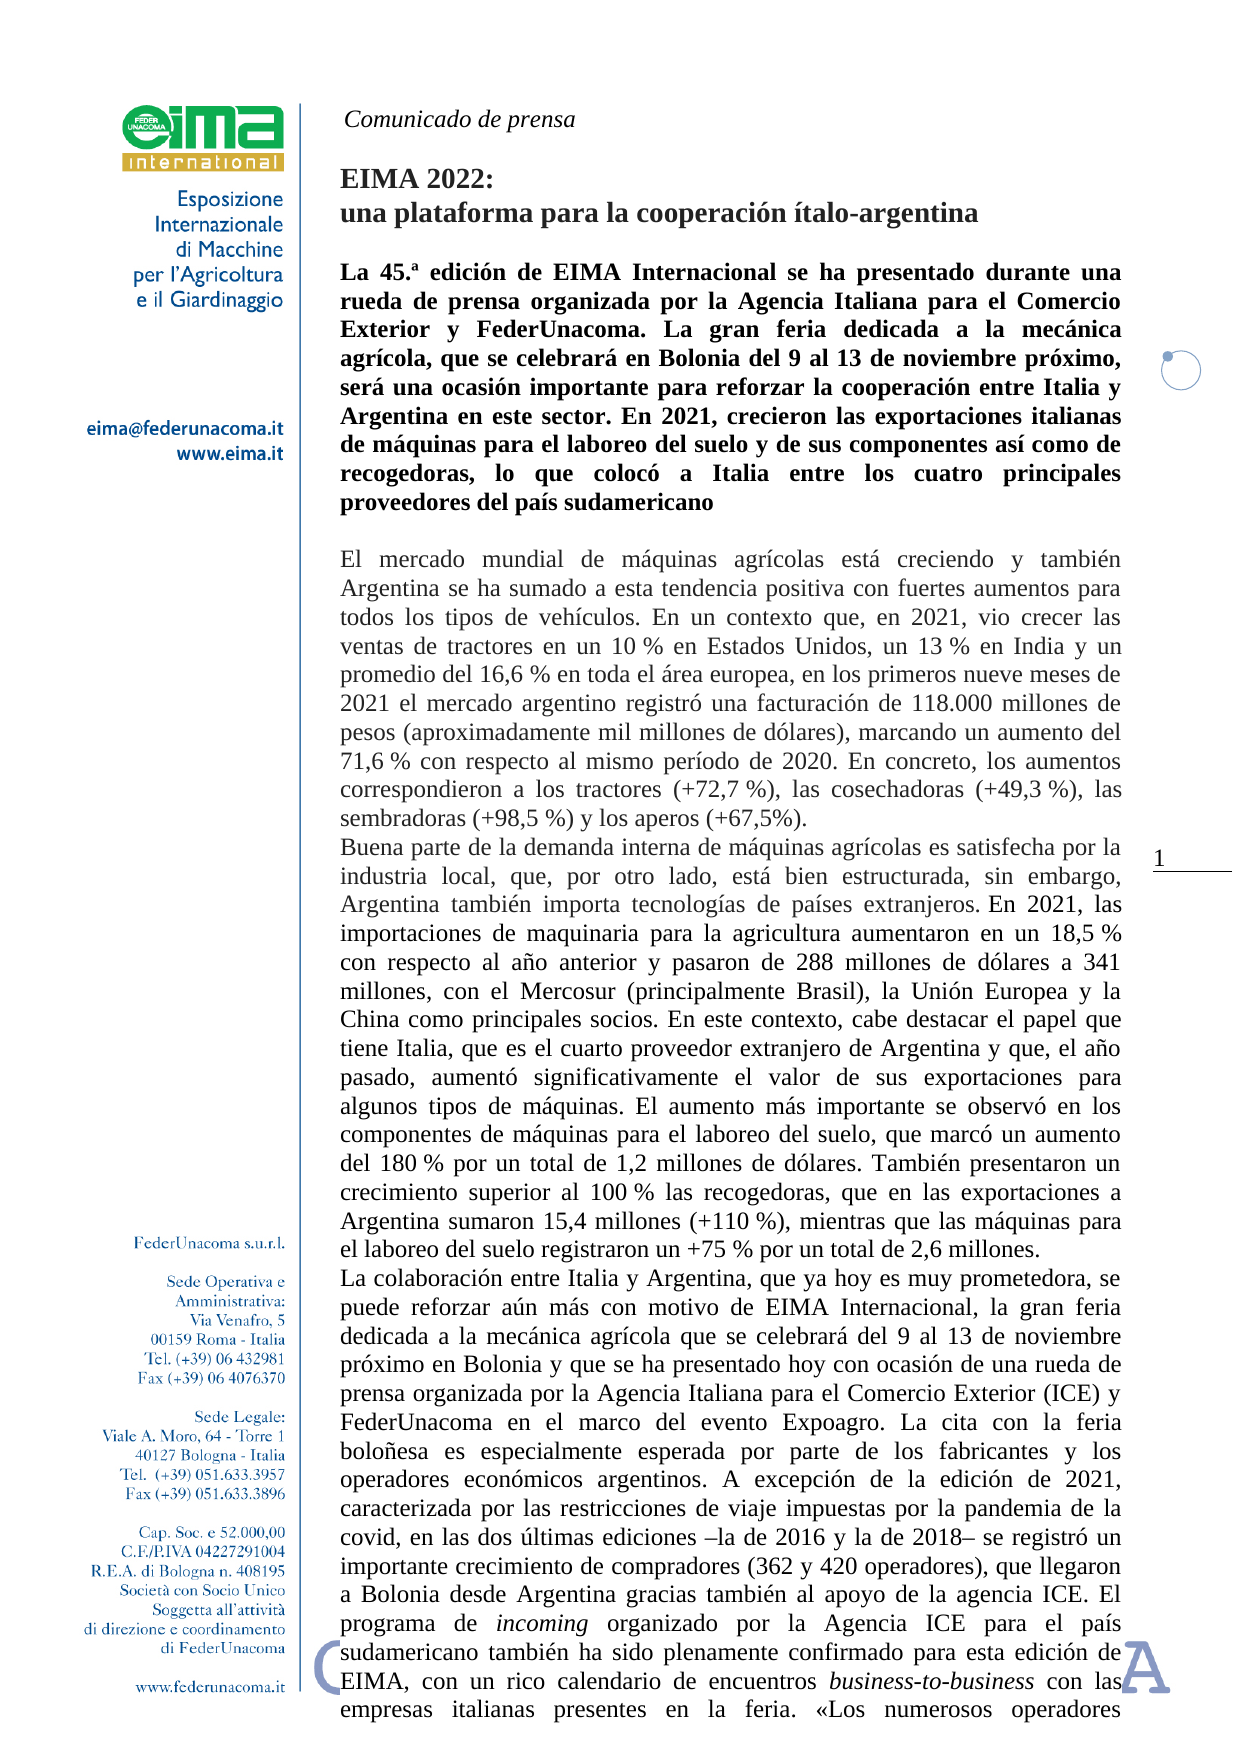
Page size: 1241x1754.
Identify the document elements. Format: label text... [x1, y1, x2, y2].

text Comunicado de prensa [325, 104, 1167, 132]
text Buena parte de la demanda interna de máquinas agrícolas es satisfecha por la industria local, que, por otro lado, está bien estructurada, sin embargo, Argentina también importa tecnologías de países extranjeros. En 2021, las importaciones de maquinaria para la agricultura aumentaron en un 18,5 % con respecto al año anterior y pasaron de 288 millones de dólares a 341 millones, con el Mercosur (principalmente Brasil), la Unión Europea y la China como principales socios. En este contexto, cabe destacar el papel que tiene Italia, que es el cuarto proveedor extranjero de Argentina y que, el año pasado, aumentó significativamente el valor de sus exportaciones para algunos tipos de máquinas. El aumento más importante se observó en los componentes de máquinas para el laboreo del suelo, que marcó un aumento del 180 % por un total de 1,2 millones de dólares. También presentaron un crecimiento superior al 100 % las recogedoras, que en las exportaciones a Argentina sumaron 15,4 millones (+110 %), mientras que las máquinas para el laboreo del suelo registraron un +75 % por un total de 2,6 millones. [340, 832, 1122, 1263]
text una plataforma para la cooperación ítalo-argentina [340, 195, 1122, 228]
text EIMA 2022: [340, 161, 1122, 195]
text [340, 1263, 1122, 1723]
text La 45.ª edición de EIMA Internacional se ha presentado durante una rueda de prensa organizada por la Agencia Italiana para el Comercio Exterior y FederUnacoma. La gran feria dedicada a la mecánica agrícola, que se celebrará en Bolonia del 9 al 13 de noviembre próximo, será una ocasión importante para reforzar la cooperación entre Italia y Argentina en este sector. En 2021, crecieron las exportaciones italianas de máquinas para el laboreo del suelo y de sus componentes así como de recogedoras, lo que colocó a Italia entre los cuatro principales proveedores del país sudamericano [340, 257, 1122, 516]
picture [0, 0, 1240, 1754]
text El mercado mundial de máquinas agrícolas está creciendo y también Argentina se ha sumado a esta tendencia positiva con fuertes aumentos para todos los tipos de vehículos. En un contexto que, en 2021, vio crecer las ventas de tractores en un 10 % en Estados Unidos, un 13 % en India y un promedio del 16,6 % en toda el área europea, en los primeros nueve meses de 2021 el mercado argentino registró una facturación de 118.000 millones de pesos (aproximadamente mil millones de dólares), marcando un aumento del 71,6 % con respecto al mismo período de 2020. En concreto, los aumentos correspondieron a los tractores (+72,7 %), las cosechadoras (+49,3 %), las sembradoras (+98,5 %) y los aperos (+67,5%). [340, 544, 1122, 832]
